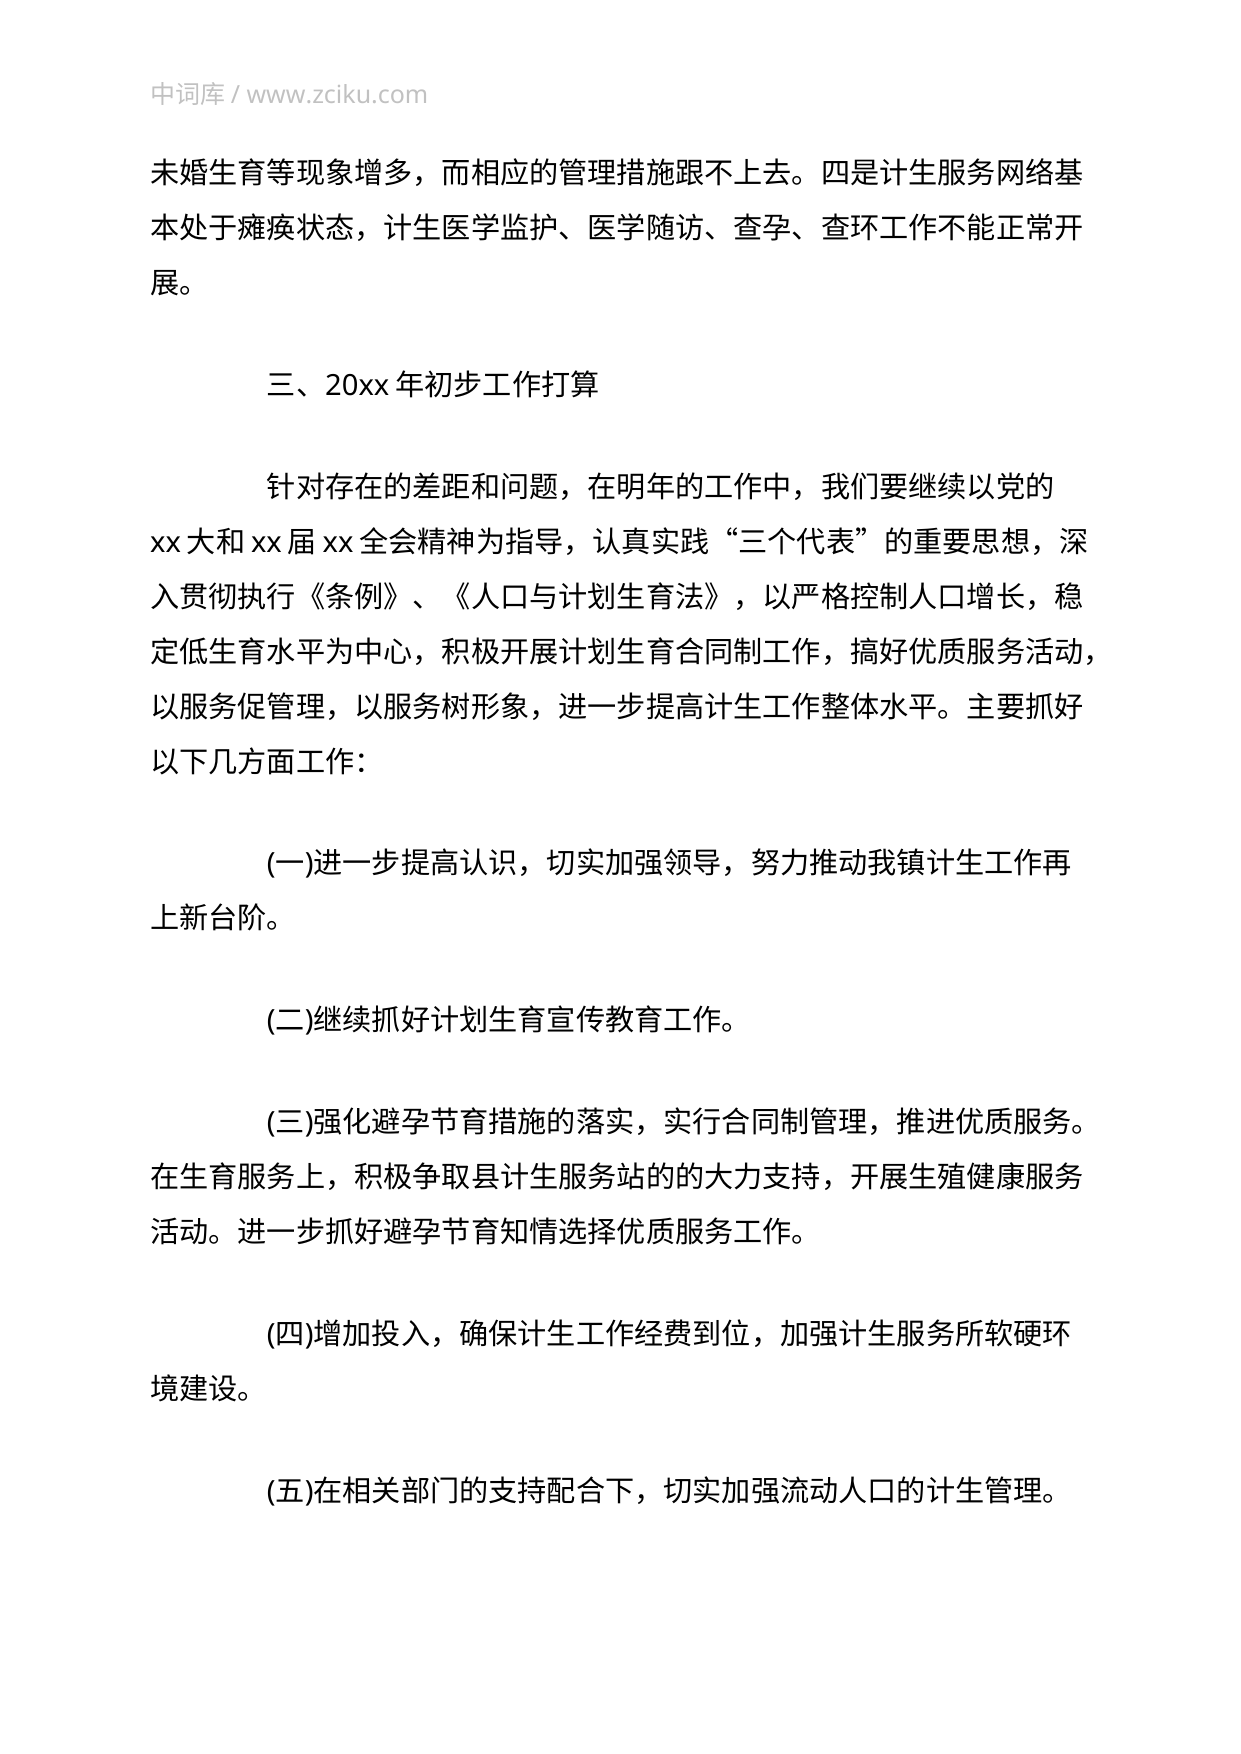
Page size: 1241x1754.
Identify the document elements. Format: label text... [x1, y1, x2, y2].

text (二)继续抓好计划生育宣传教育工作。 [150, 997, 1090, 1039]
text (四)增加投入，确保计生工作经费到位，加强计生服务所软硬环境建设。 [150, 1310, 1090, 1408]
text 三、20xx年初步工作打算 [150, 362, 1090, 404]
text 针对存在的差距和问题，在明年的工作中，我们要继续以党的xx大和xx届xx全会精神为指导，认真实践“三个代表”的重要思想，深入贯彻执行《条例》、《人口与计划生育法》，以严格控制人口增长，稳定低生育水平为中心，积极开展计划生育合同制工作，搞好优质服务活动，以服务促管理，以服务树形象，进一步提高计生工作整体水平。主要抓好以下几方面工作： [150, 463, 1090, 780]
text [150, 150, 1090, 302]
text (一)进一步提高认识，切实加强领导，努力推动我镇计生工作再上新台阶。 [150, 840, 1090, 937]
text (五)在相关部门的支持配合下，切实加强流动人口的计生管理。 [150, 1467, 1090, 1509]
text (三)强化避孕节育措施的落实，实行合同制管理，推进优质服务。在生育服务上，积极争取县计生服务站的的大力支持，开展生殖健康服务活动。进一步抓好避孕节育知情选择优质服务工作。 [150, 1099, 1090, 1251]
